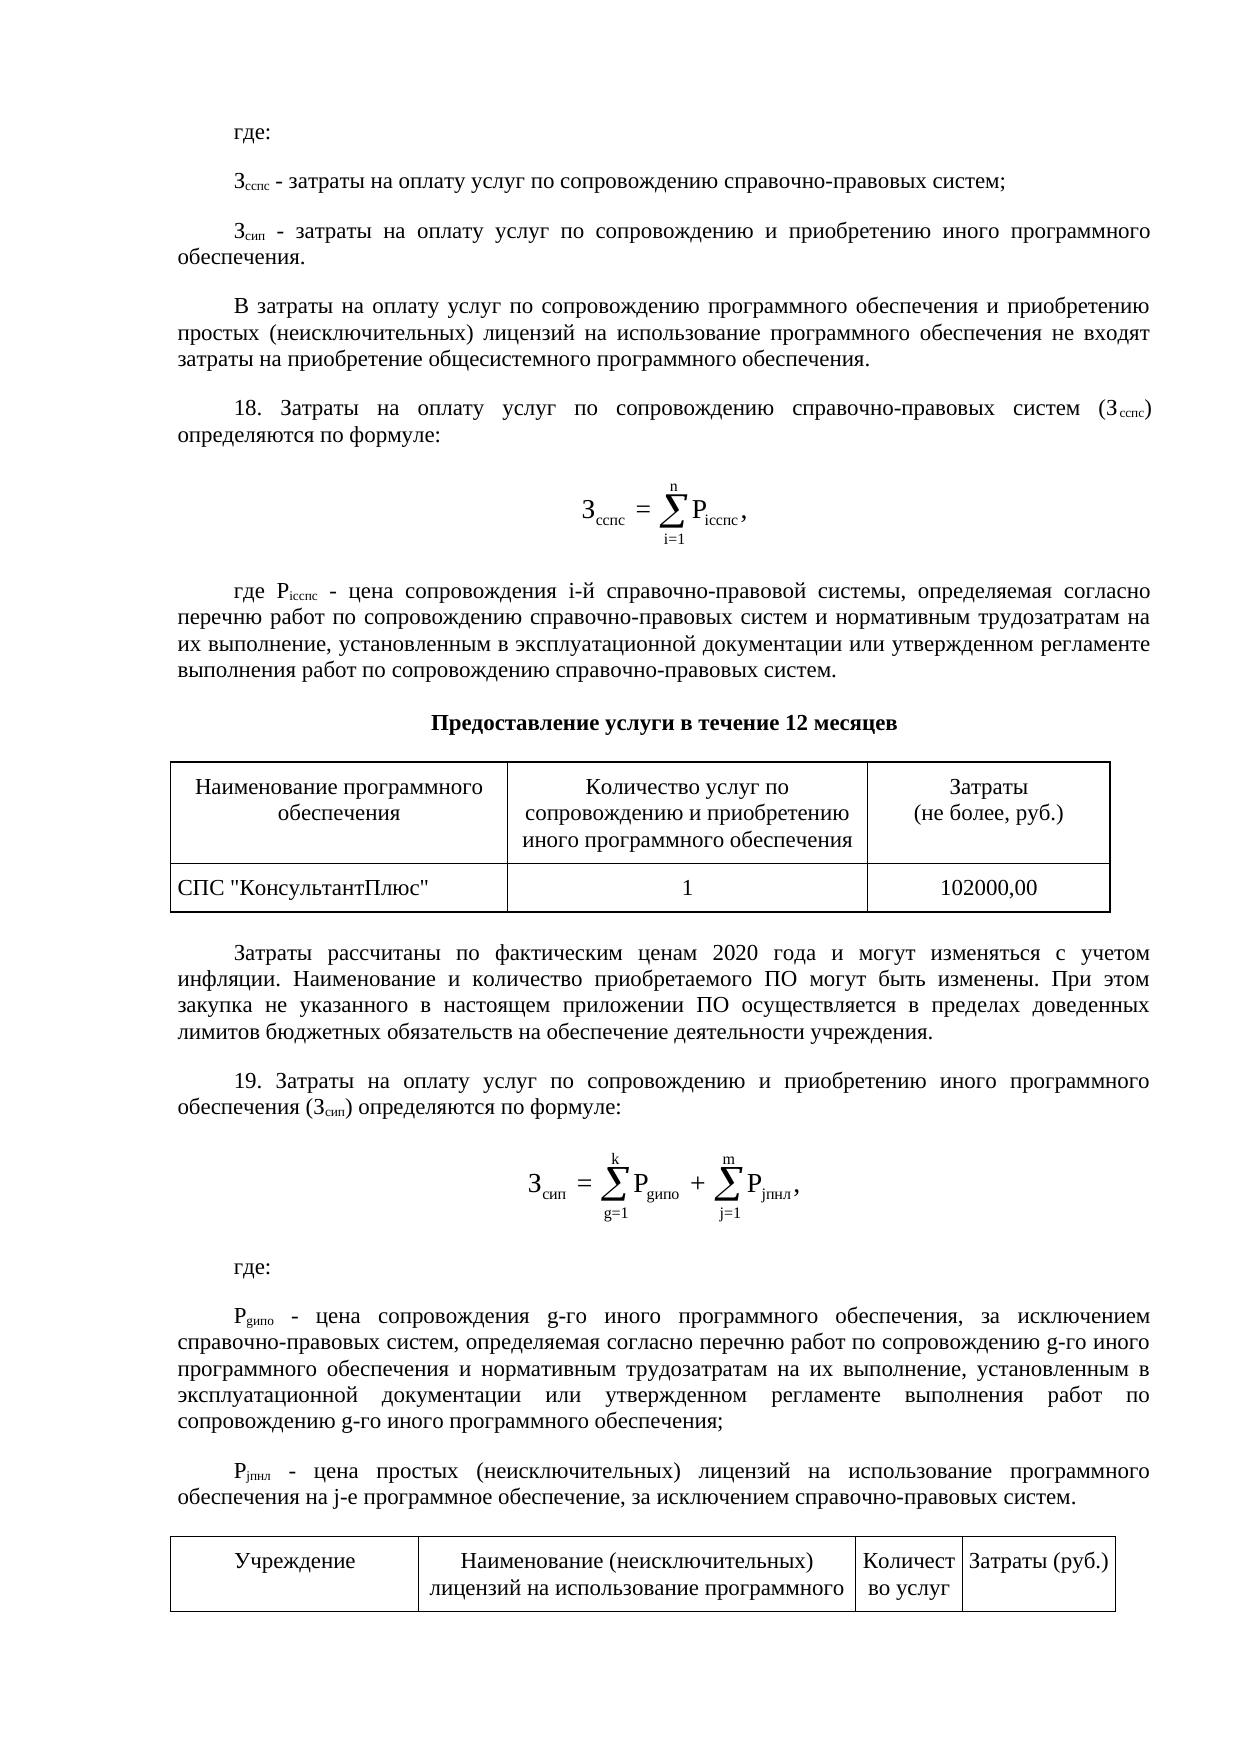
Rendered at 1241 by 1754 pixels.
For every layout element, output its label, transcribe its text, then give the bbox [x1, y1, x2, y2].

table_cell 102000,00 [868, 864, 1109, 911]
table_cell СПС "КонсультантПлюс" [171, 864, 507, 911]
table_header Количество услуг [856, 1537, 962, 1611]
table_header Количество услуг по сопровождению и приобретению иного программного обеспечения [508, 763, 867, 863]
table_header Учреждение [171, 1537, 418, 1611]
table_header Наименование программного обеспечения [171, 763, 507, 863]
title Предоставление услуги в течение 12 месяцев [177, 709, 1152, 735]
text где: [177, 118, 1152, 144]
text Зсип - затраты на оплату услуг по сопровождению и приобретению иного программного обеспечения. [177, 217, 1152, 269]
table_header Затраты (не более, руб.) [868, 763, 1109, 863]
table_cell 1 [508, 864, 867, 911]
text 19. Затраты на оплату услуг по сопровождению и приобретению иного программного обеспечения (Зсип) определяются по формуле: [177, 1067, 1152, 1120]
text Затраты рассчитаны по фактическим ценам 2020 года и могут изменяться с учетом инфляции. Наименование и количество приобретаемого ПО могут быть изменены. При этом закупка не указанного в настоящем приложении ПО осуществляется в пределах доведенных лимитов бюджетных обязательств на обеспечение деятельности учреждения. [177, 939, 1152, 1044]
text Pgипо - цена сопровождения g-го иного программного обеспечения, за исключением справочно-правовых систем, определяемая согласно перечню работ по сопровождению g-го иного программного обеспечения и нормативным трудозатратам на их выполнение, установленным в эксплуатационной документации или утвержденном регламенте выполнения работ по сопровождению g-го иного программного обеспечения; [177, 1302, 1152, 1434]
text Pjпнл - цена простых (неисключительных) лицензий на использование программного обеспечения на j-е программное обеспечение, за исключением справочно-правовых систем. [177, 1457, 1152, 1509]
table_header Затраты (руб.) [963, 1537, 1115, 1611]
text где Piсспс - цена сопровождения i-й справочно-правовой системы, определяемая согласно перечню работ по сопровождению справочно-правовых систем и нормативным трудозатратам на их выполнение, установленным в эксплуатационной документации или утвержденном регламенте выполнения работ по сопровождению справочно-правовых систем. [177, 577, 1152, 682]
text Зсспс - затраты на оплату услуг по сопровождению справочно-правовых систем; [177, 167, 1152, 194]
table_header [419, 1537, 855, 1611]
text В затраты на оплату услуг по сопровождению программного обеспечения и приобретению простых (неисключительных) лицензий на использование программного обеспечения не входят затраты на приобретение общесистемного программного обеспечения. [177, 292, 1152, 371]
text 18. Затраты на оплату услуг по сопровождению справочно-правовых систем (Зсспс) определяются по формуле: [177, 394, 1152, 447]
text где: [177, 1253, 1152, 1279]
